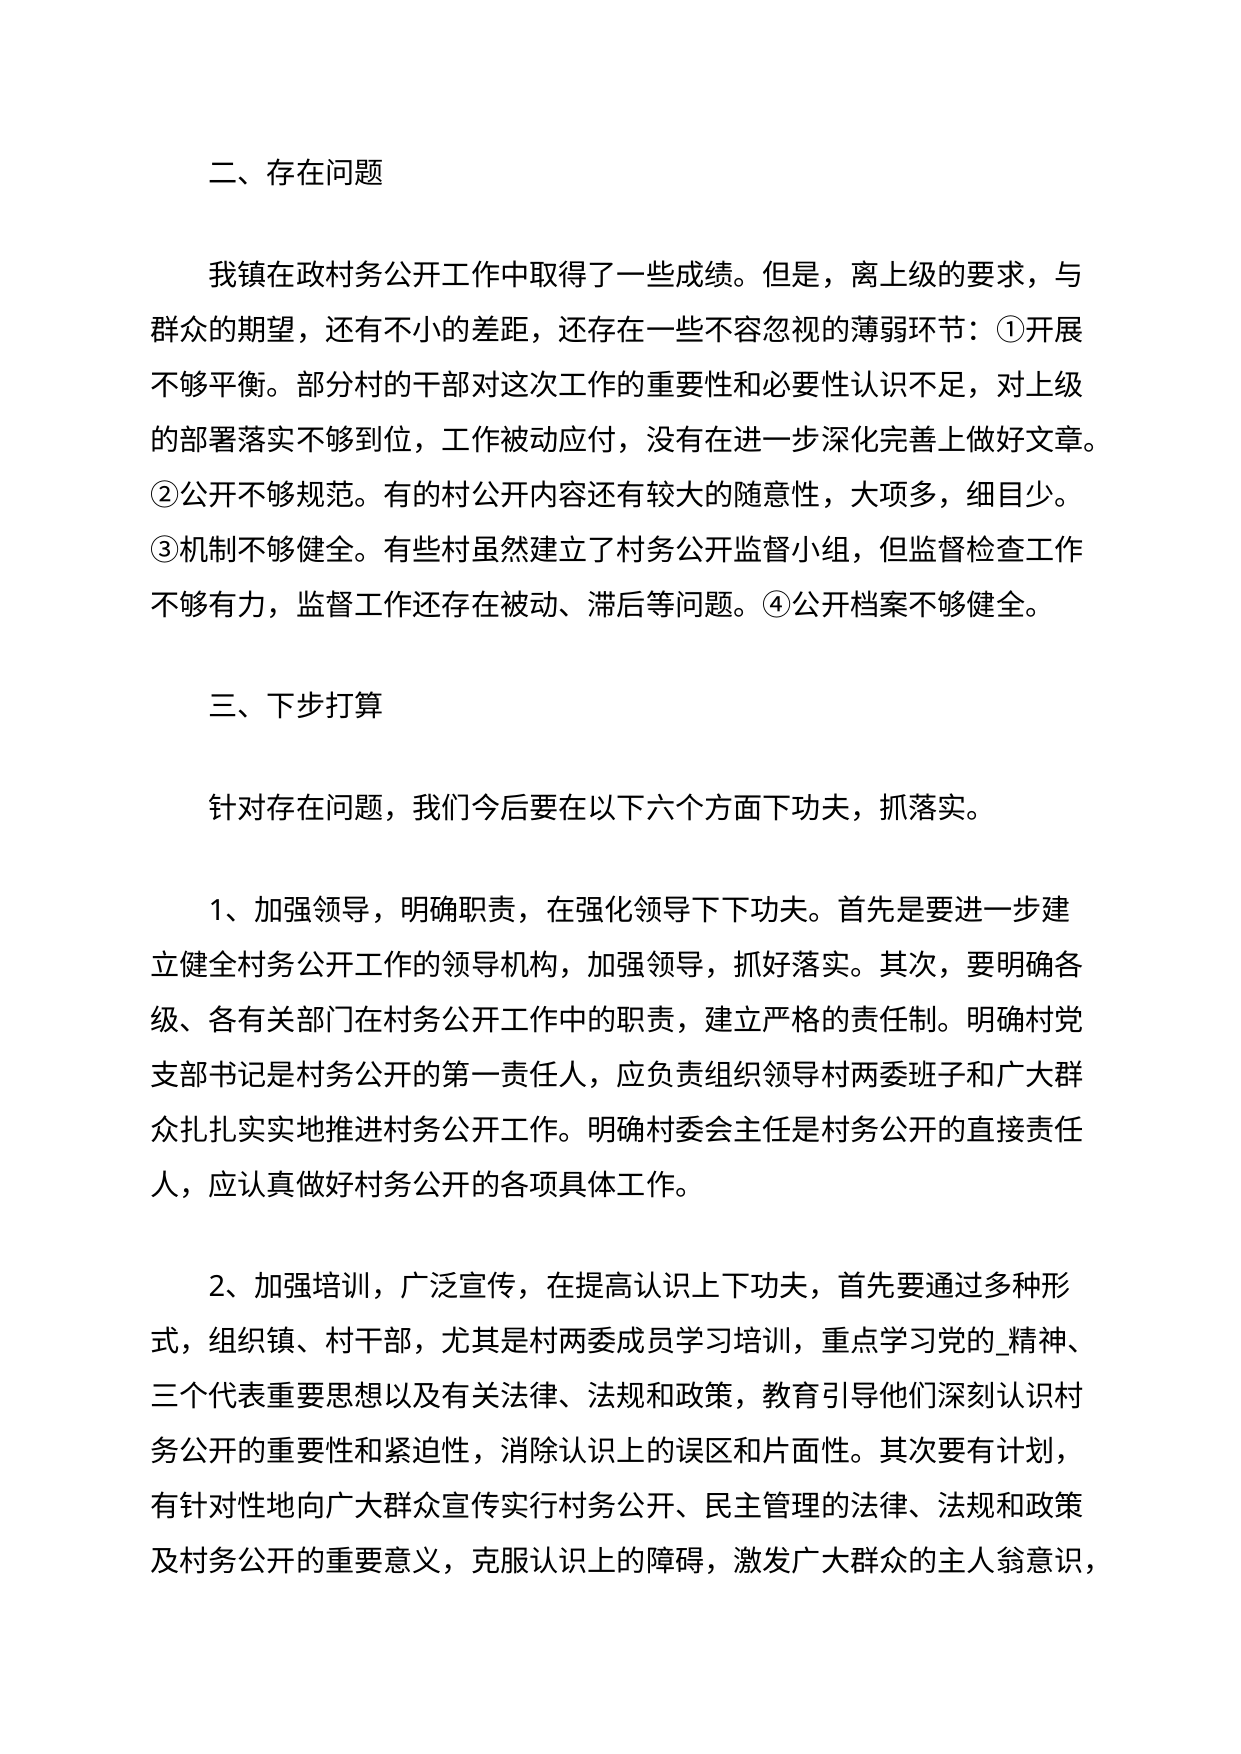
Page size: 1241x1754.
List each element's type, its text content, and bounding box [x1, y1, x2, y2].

text 三、下步打算 [150, 683, 1090, 725]
text 我镇在政村务公开工作中取得了一些成绩。但是，离上级的要求，与群众的期望，还有不小的差距，还存在一些不容忽视的薄弱环节：①开展不够平衡。部分村的干部对这次工作的重要性和必要性认识不足，对上级的部署落实不够到位，工作被动应付，没有在进一步深化完善上做好文章。②公开不够规范。有的村公开内容还有较大的随意性，大项多，细目少。③机制不够健全。有些村虽然建立了村务公开监督小组，但监督检查工作不够有力，监督工作还存在被动、滞后等问题。④公开档案不够健全。 [150, 252, 1090, 623]
text 1、加强领导，明确职责，在强化领导下下功夫。首先是要进一步建立健全村务公开工作的领导机构，加强领导，抓好落实。其次，要明确各级、各有关部门在村务公开工作中的职责，建立严格的责任制。明确村党支部书记是村务公开的第一责任人，应负责组织领导村两委班子和广大群众扎扎实实地推进村务公开工作。明确村委会主任是村务公开的直接责任人，应认真做好村务公开的各项具体工作。 [150, 886, 1090, 1203]
text 针对存在问题，我们今后要在以下六个方面下功夫，抓落实。 [150, 785, 1090, 827]
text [150, 1263, 1090, 1580]
text 二、存在问题 [150, 150, 1090, 192]
